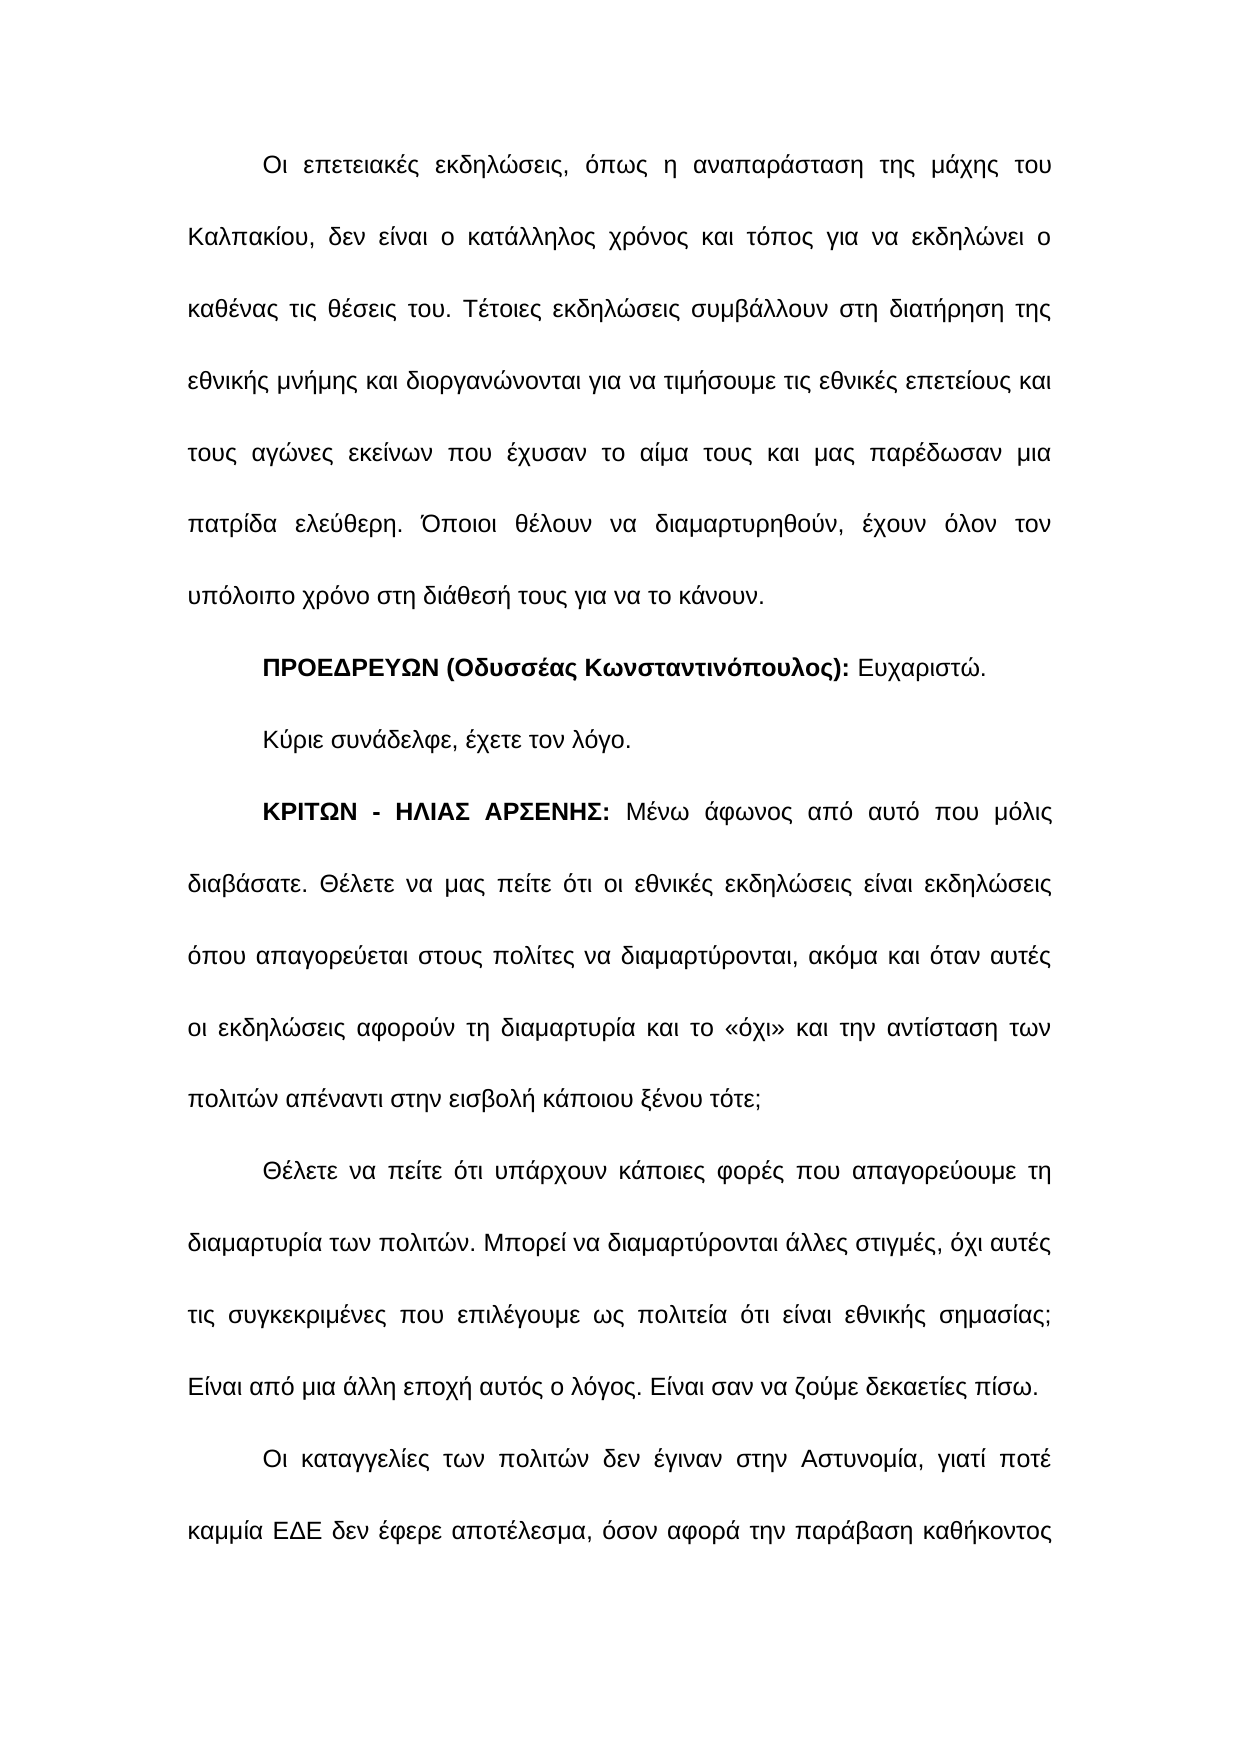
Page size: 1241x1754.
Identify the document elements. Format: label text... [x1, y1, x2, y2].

text ΚΡΙΤΩΝ - ΗΛΙΑΣ ΑΡΣΕΝΗΣ: Μένω άφωνος από αυτό που μόλις διαβάσατε. Θέλετε να μας πείτε ότι οι εθνικές εκδηλώσεις είναι εκδηλώσεις όπου απαγορεύεται στους πολίτες να διαμαρτύρονται, ακόμα και όταν αυτές οι εκδηλώσεις αφορούν τη διαμαρτυρία και το «όχι» και την αντίσταση των πολιτών απέναντι στην εισβολή κάποιου ξένου τότε; [187, 797, 1053, 1113]
text Κύριε συνάδελφε, έχετε τον λόγο. [187, 725, 1053, 754]
text Θέλετε να πείτε ότι υπάρχουν κάποιες φορές που απαγορεύουμε τη διαμαρτυρία των πολιτών. Μπορεί να διαμαρτύρονται άλλες στιγμές, όχι αυτές τις συγκεκριμένες που επιλέγουμε ως πολιτεία ότι είναι εθνικής σημασίας; Είναι από μια άλλη εποχή αυτός ο λόγος. Είναι σαν να ζούμε δεκαετίες πίσω. [187, 1156, 1053, 1401]
text ΠΡΟΕΔΡΕΥΩΝ (Οδυσσέας Κωνσταντινόπουλος): Ευχαριστώ. [187, 653, 1053, 682]
text Οι επετειακές εκδηλώσεις, όπως η αναπαράσταση της μάχης του Καλπακίου, δεν είναι ο κατάλληλος χρόνος και τόπος για να εκδηλώνει ο καθένας τις θέσεις του. Τέτοιες εκδηλώσεις συμβάλλουν στη διατήρηση της εθνικής μνήμης και διοργανώνονται για να τιμήσουμε τις εθνικές επετείους και τους αγώνες εκείνων που έχυσαν το αίμα τους και μας παρέδωσαν μια πατρίδα ελεύθερη. Όποιοι θέλουν να διαμαρτυρηθούν, έχουν όλον τον υπόλοιπο χρόνο στη διάθεσή τους για να το κάνουν. [187, 150, 1053, 610]
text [187, 1444, 1053, 1544]
